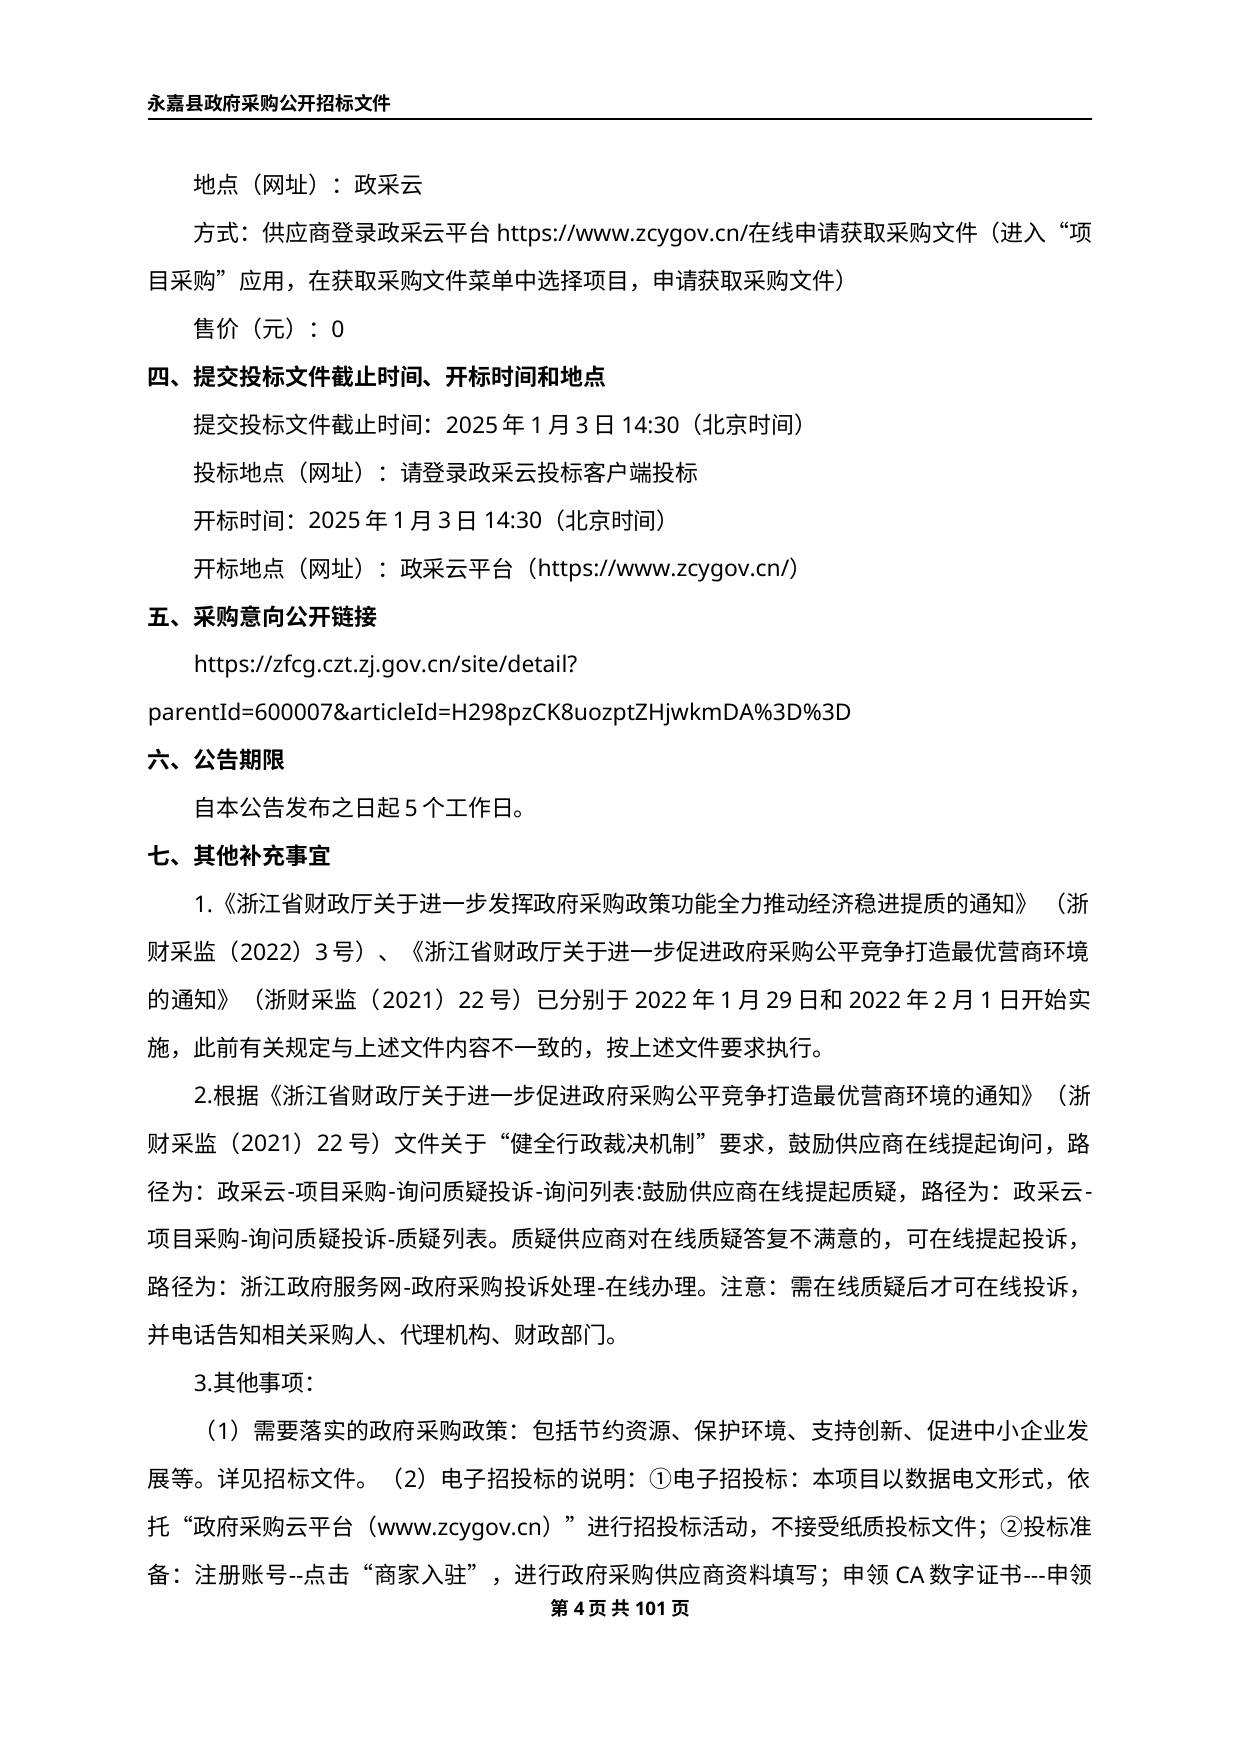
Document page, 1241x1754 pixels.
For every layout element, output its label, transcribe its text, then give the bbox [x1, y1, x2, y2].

text 地点（网址）：政采云 [148, 152, 1092, 200]
text 售价（元）：0 [148, 296, 1092, 344]
text 六、公告期限 [148, 727, 1092, 775]
text 自本公告发布之日起5个工作日。 [148, 775, 1092, 823]
text 开标时间：2025年1月3日 14:30（北京时间） [148, 488, 1092, 536]
text 七、其他补充事宜 [148, 823, 1092, 871]
text 1.《浙江省财政厅关于进一步发挥政府采购政策功能全力推动经济稳进提质的通知》 （浙财采监（2022）3号）、《浙江省财政厅关于进一步促进政府采购公平竞争打造最优营商环境的通知》（浙财采监（2021）22号）已分别于2022年1月29日和2022年2月1日开始实施，此前有关规定与上述文件内容不一致的，按上述文件要求执行。 [148, 871, 1092, 1063]
text 五、采购意向公开链接 [148, 584, 1092, 632]
text https://zfcg.czt.zj.gov.cn/site/detail?parentId=600007&articleId=H298pzCK8uozptZHjwkmDA%3D%3D [148, 632, 1092, 727]
text 开标地点（网址）：政采云平台（https://www.zcygov.cn/） [148, 536, 1092, 584]
text 方式：供应商登录政采云平台https://www.zcygov.cn/在线申请获取采购文件（进入“项目采购”应用，在获取采购文件菜单中选择项目，申请获取采购文件） [148, 200, 1092, 296]
text 3.其他事项： [148, 1350, 1092, 1398]
text 四、提交投标文件截止时间、开标时间和地点 [148, 344, 1092, 392]
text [148, 1398, 1092, 1590]
text 提交投标文件截止时间：2025年1月3日 14:30（北京时间） [148, 392, 1092, 440]
text 2.根据《浙江省财政厅关于进一步促进政府采购公平竞争打造最优营商环境的通知》（浙财采监（2021）22号）文件关于“健全行政裁决机制”要求，鼓励供应商在线提起询问，路径为：政采云-项目采购-询问质疑投诉-询问列表:鼓励供应商在线提起质疑，路径为：政采云-项目采购-询问质疑投诉-质疑列表。质疑供应商对在线质疑答复不满意的，可在线提起投诉，路径为：浙江政府服务网-政府采购投诉处理-在线办理。注意：需在线质疑后才可在线投诉，并电话告知相关采购人、代理机构、财政部门。 [148, 1063, 1092, 1350]
text 投标地点（网址）：请登录政采云投标客户端投标 [148, 440, 1092, 488]
